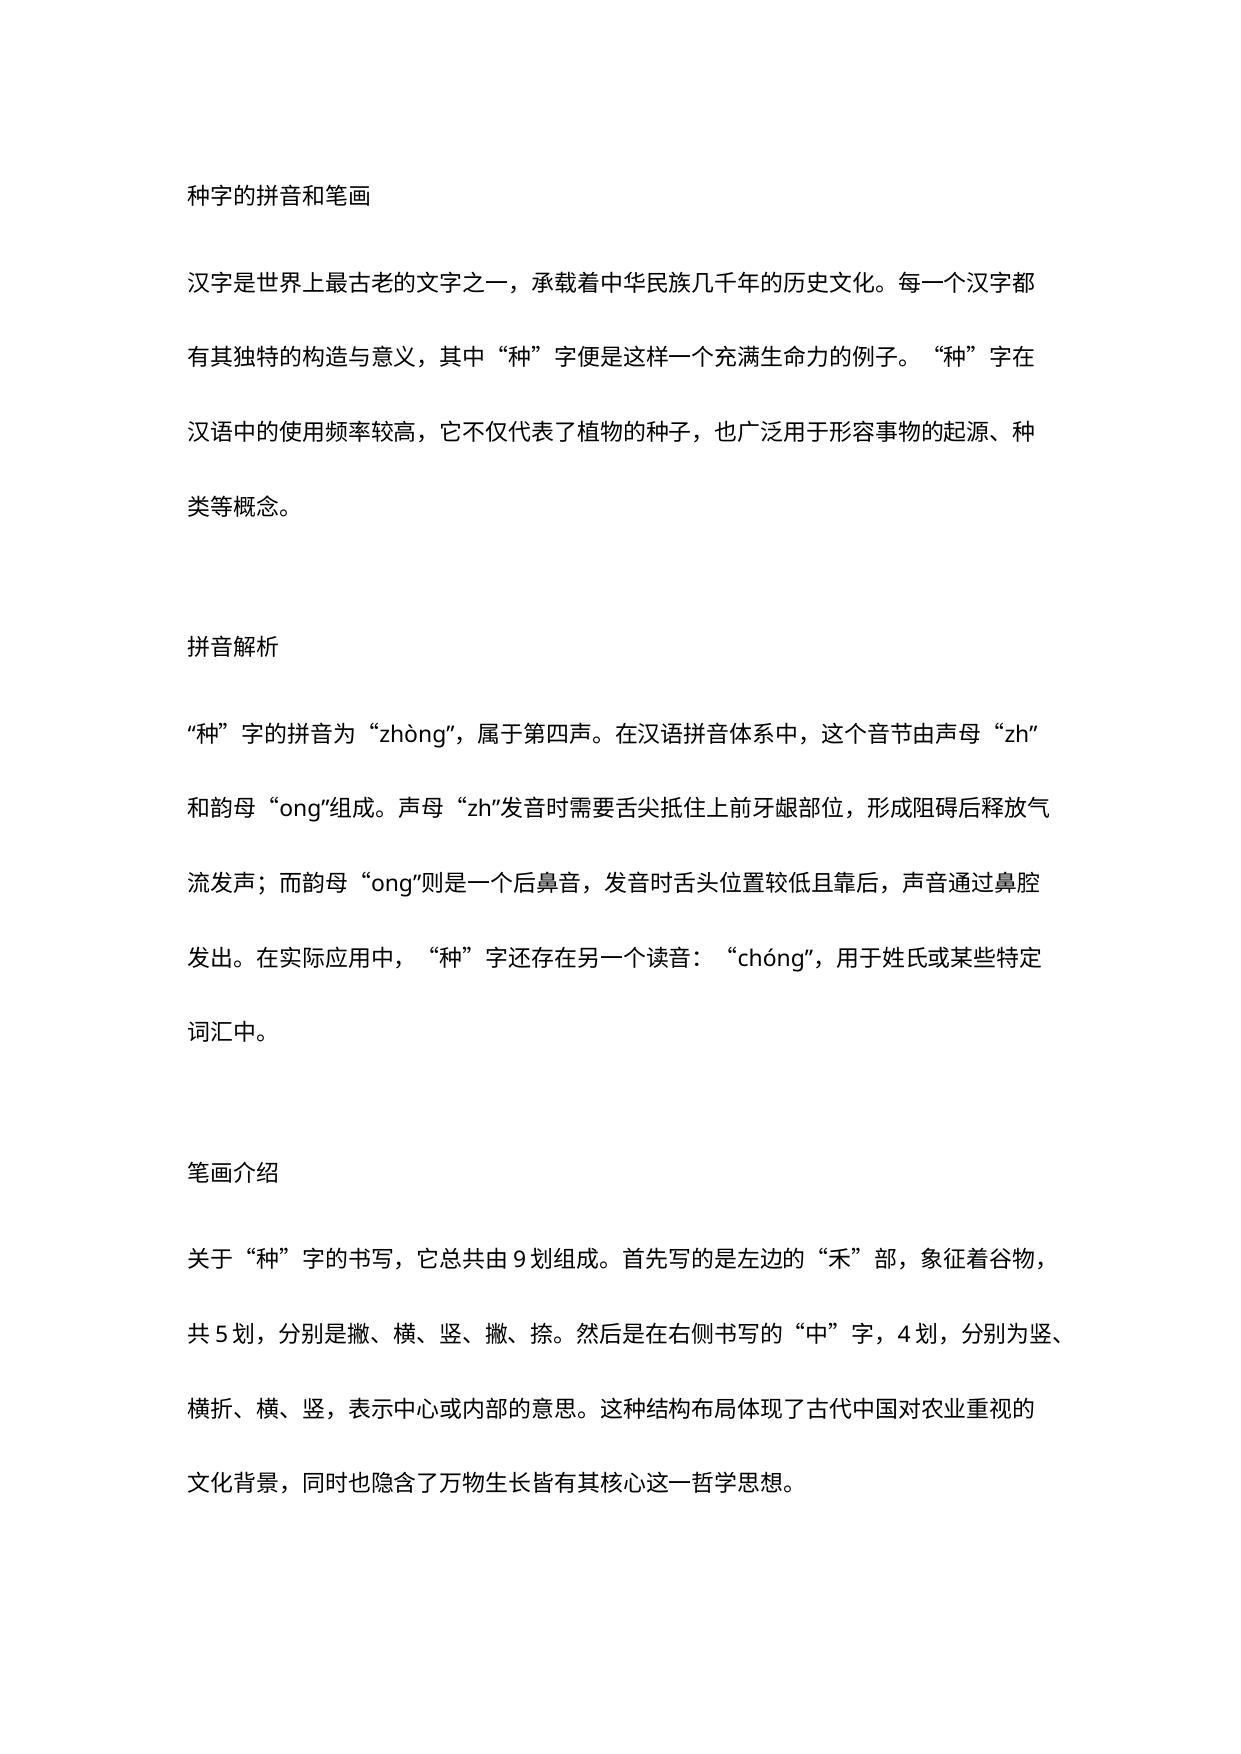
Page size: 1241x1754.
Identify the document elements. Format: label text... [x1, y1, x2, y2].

text 拼音解析 [187, 613, 1053, 678]
text 种字的拼音和笔画 [187, 162, 1053, 227]
text “种”字的拼音为“zhòng”，属于第四声。在汉语拼音体系中，这个音节由声母“zh”和韵母“ong”组成。声母“zh”发音时需要舌尖抵住上前牙龈部位，形成阻碍后释放气流发声；而韵母“ong”则是一个后鼻音，发音时舌头位置较低且靠后，声音通过鼻腔发出。在实际应用中，“种”字还存在另一个读音：“chóng”，用于姓氏或某些特定词汇中。 [187, 699, 1053, 1063]
text 关于“种”字的书写，它总共由9划组成。首先写的是左边的“禾”部，象征着谷物，共5划，分别是撇、横、竖、撇、捺。然后是在右侧书写的“中”字，4划，分别为竖、横折、横、竖，表示中心或内部的意思。这种结构布局体现了古代中国对农业重视的文化背景，同时也隐含了万物生长皆有其核心这一哲学思想。 [187, 1225, 1053, 1514]
text 汉字是世界上最古老的文字之一，承载着中华民族几千年的历史文化。每一个汉字都有其独特的构造与意义，其中“种”字便是这样一个充满生命力的例子。“种”字在汉语中的使用频率较高，它不仅代表了植物的种子，也广泛用于形容事物的起源、种类等概念。 [187, 248, 1053, 538]
text 笔画介绍 [187, 1139, 1053, 1204]
